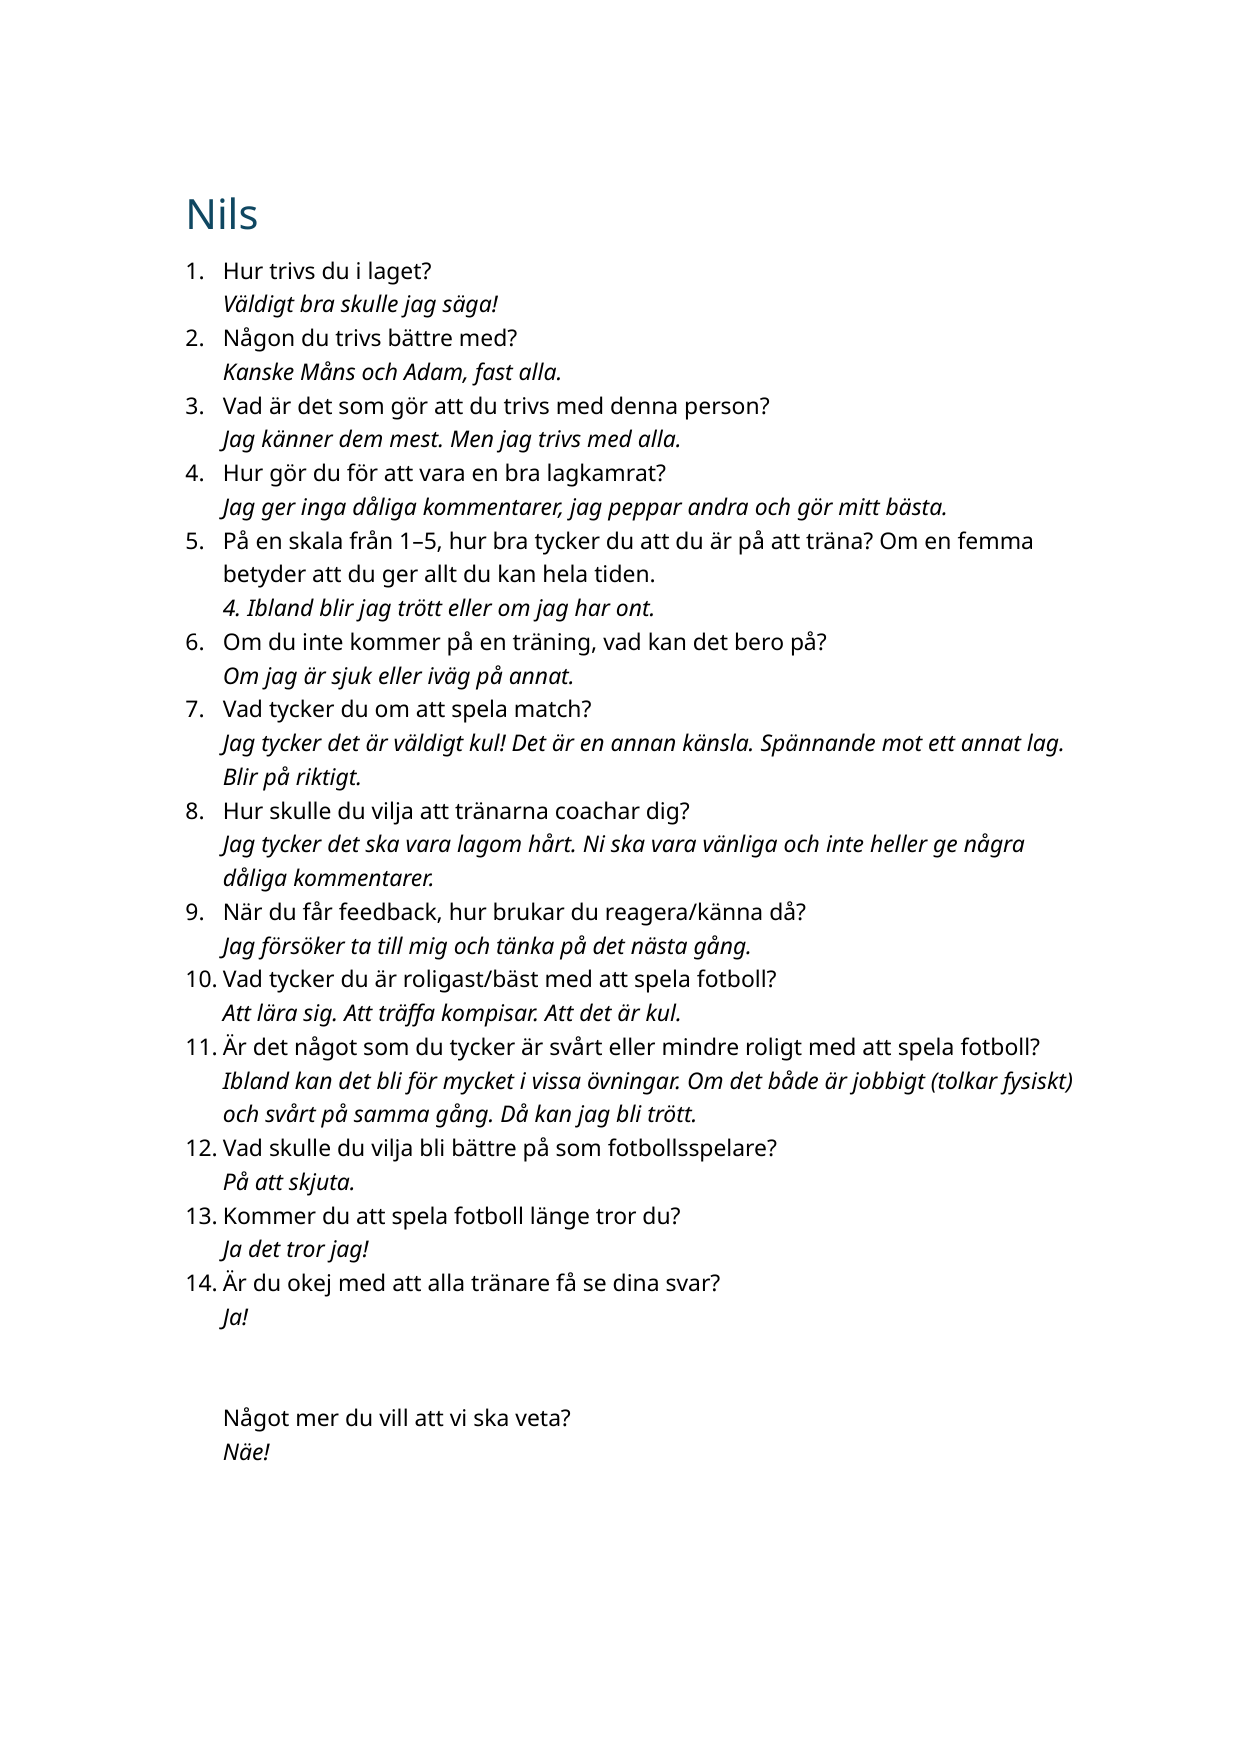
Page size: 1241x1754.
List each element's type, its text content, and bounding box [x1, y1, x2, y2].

list Vad tycker du är roligast/bäst med att spela fotboll? [185, 963, 1093, 995]
list Väldigt bra skulle jag säga! [223, 288, 1093, 320]
list När du får feedback, hur brukar du reagera/känna då? [185, 896, 1093, 927]
list Hur gör du för att vara en bra lagkamrat? [185, 457, 1093, 488]
list Är det något som du tycker är svårt eller mindre roligt med att spela fotboll? [185, 1031, 1093, 1062]
list Jag försöker ta till mig och tänka på det nästa gång. [223, 930, 1093, 961]
list Jag känner dem mest. Men jag trivs med alla. [223, 423, 1093, 455]
subtitle Nils [148, 185, 1093, 242]
list Hur skulle du vilja att tränarna coachar dig? [185, 795, 1093, 826]
list Om jag är sjuk eller iväg på annat. [223, 660, 1093, 691]
list På en skala från 1–5, hur bra tycker du att du är på att träna? Om en femma betyder att du ger allt du kan hela tiden. [185, 525, 1093, 590]
list Ja! [223, 1301, 1093, 1332]
list Att lära sig. Att träffa kompisar. Att det är kul. [223, 997, 1093, 1028]
list 4. Ibland blir jag trött eller om jag har ont. [223, 592, 1093, 623]
list Vad tycker du om att spela match? [185, 693, 1093, 725]
list Något mer du vill att vi ska veta? [223, 1402, 1093, 1433]
list Jag ger inga dåliga kommentarer, jag peppar andra och gör mitt bästa. [223, 491, 1093, 522]
list På att skjuta. [223, 1166, 1093, 1197]
list Näe! [223, 1436, 1093, 1467]
list Är du okej med att alla tränare få se dina svar? [185, 1267, 1093, 1298]
list Vad är det som gör att du trivs med denna person? [185, 390, 1093, 421]
list Någon du trivs bättre med? [185, 322, 1093, 353]
list Kommer du att spela fotboll länge tror du? [185, 1200, 1093, 1231]
list Ibland kan det bli för mycket i vissa övningar. Om det både är jobbigt (tolkar fysiskt) och svårt på samma gång. Då kan jag bli trött. [223, 1065, 1093, 1130]
list Jag tycker det ska vara lagom hårt. Ni ska vara vänliga och inte heller ge några dåliga kommentarer. [223, 828, 1093, 893]
list Ja det tror jag! [223, 1233, 1093, 1265]
list Kanske Måns och Adam, fast alla. [223, 356, 1093, 387]
list Om du inte kommer på en träning, vad kan det bero på? [185, 626, 1093, 657]
list Hur trivs du i laget? [185, 255, 1093, 286]
list Jag tycker det är väldigt kul! Det är en annan känsla. Spännande mot ett annat lag. Blir på riktigt. [223, 727, 1093, 792]
list Vad skulle du vilja bli bättre på som fotbollsspelare? [185, 1132, 1093, 1163]
